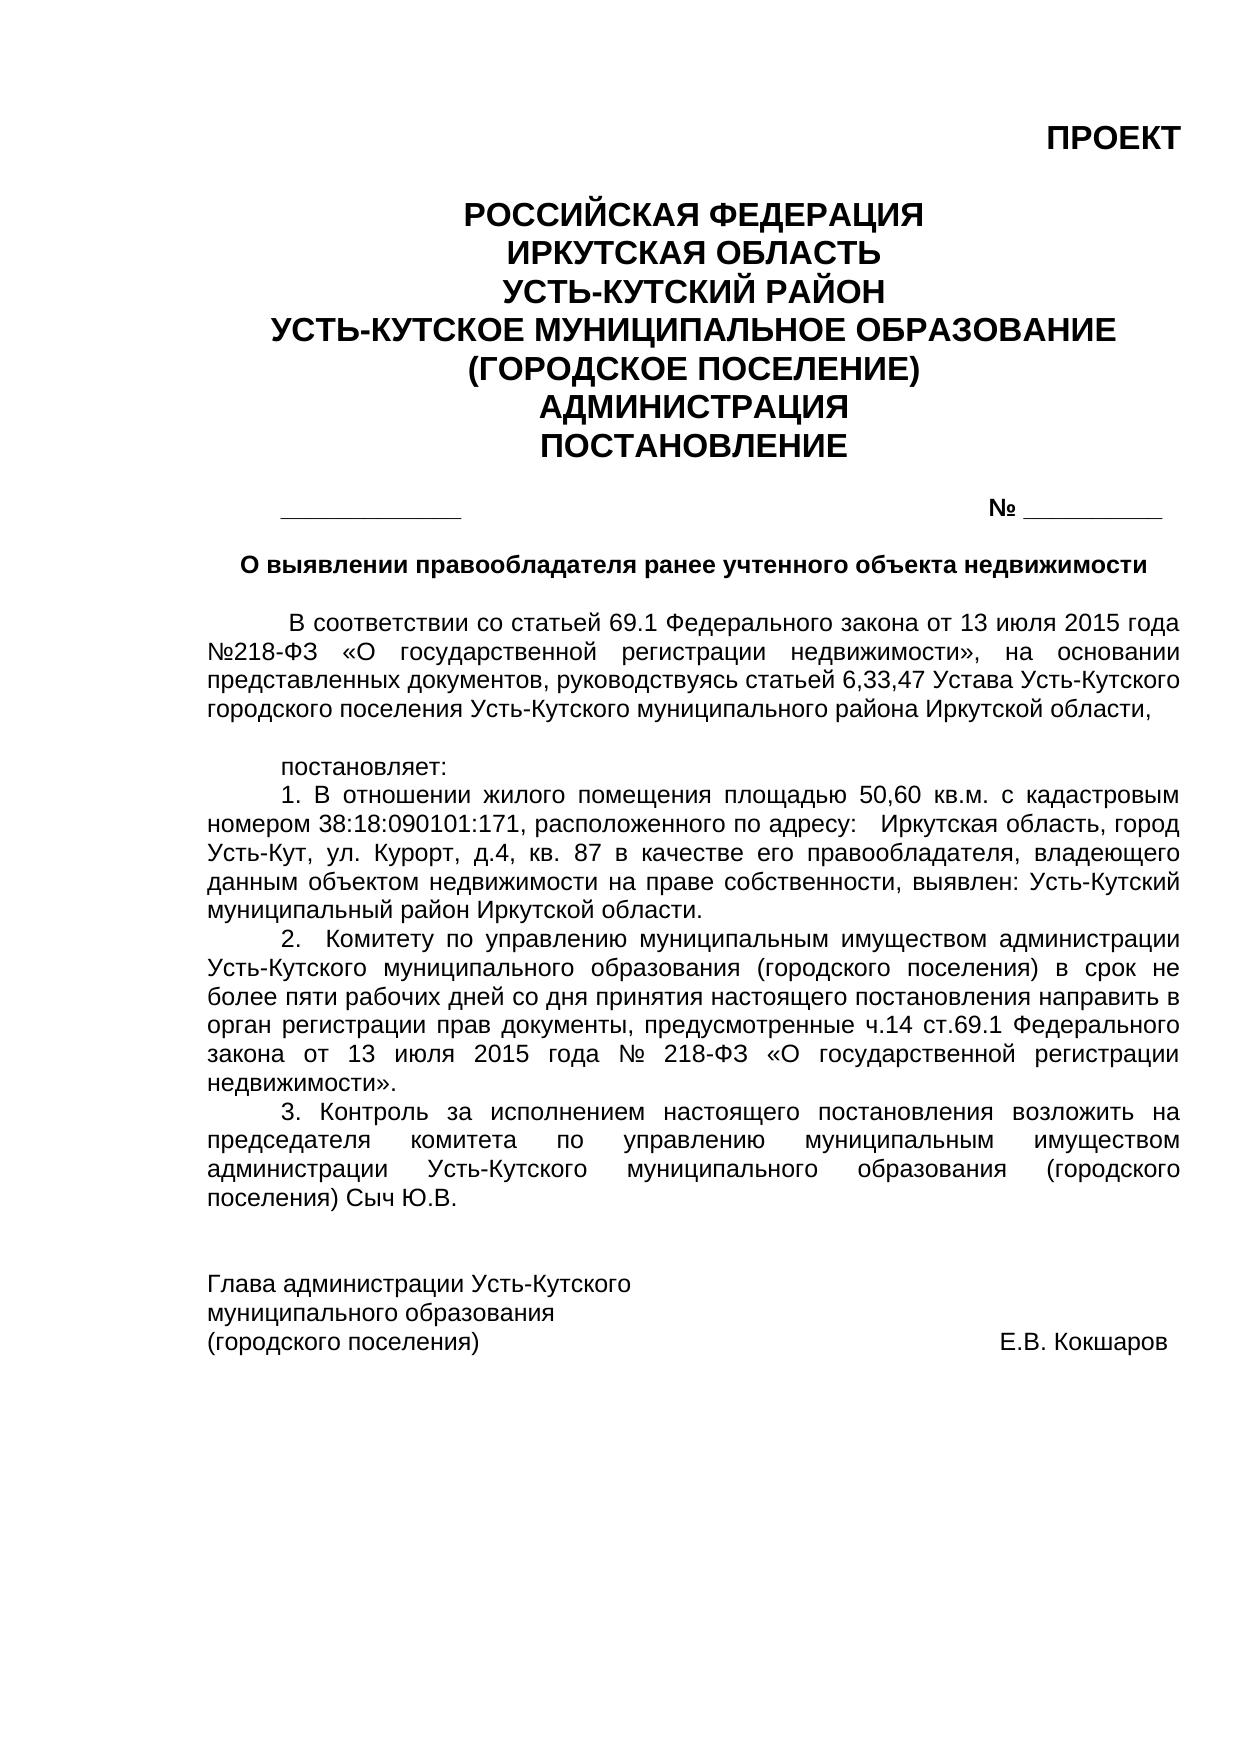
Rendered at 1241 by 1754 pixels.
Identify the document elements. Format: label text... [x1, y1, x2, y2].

text муниципального образования [207, 1298, 1181, 1327]
text УСТЬ-КУТСКОЕ МУНИЦИПАЛЬНОЕ ОБРАЗОВАНИЕ [207, 310, 1181, 349]
text О выявлении правообладателя ранее учтенного объекта недвижимости [207, 550, 1181, 579]
text (городского поселения) Е.В. Кокшаров [207, 1327, 1181, 1355]
text УСТЬ-КУТСКИЙ РАЙОН [207, 272, 1181, 310]
text 3. Контроль за исполнением настоящего постановления возложить на председателя комитета по управлению муниципальным имуществом администрации Усть-Кутского муниципального образования (городского поселения) Сыч Ю.В. [207, 1097, 1181, 1212]
text РОССИЙСКАЯ ФЕДЕРАЦИЯ [207, 195, 1181, 233]
text ИРКУТСКАЯ ОБЛАСТЬ [207, 233, 1181, 272]
text ПРОЕКТ [207, 118, 1181, 157]
text Глава администрации Усть-Кутского [207, 1269, 1181, 1298]
text 1. В отношении жилого помещения площадью 50,60 кв.м. с кадастровым номером 38:18:090101:171, расположенного по адресу: Иркутская область, город Усть-Кут, ул. Курорт, д.4, кв. 87 в качестве его правообладателя, владеющего данным объектом недвижимости на праве собственности, выявлен: Усть-Кутский муниципальный район Иркутской области. [207, 780, 1181, 924]
text (ГОРОДСКОЕ ПОСЕЛЕНИЕ) [207, 349, 1181, 387]
text В соответствии со статьей 69.1 Федерального закона от 13 июля 2015 года №218-ФЗ «О государственной регистрации недвижимости», на основании представленных документов, руководствуясь статьей 6,33,47 Устава Усть-Кутского городского поселения Усть-Кутского муниципального района Иркутской области, [207, 608, 1181, 723]
text 2. Комитету по управлению муниципальным имуществом администрации Усть-Кутского муниципального образования (городского поселения) в срок не более пяти рабочих дней со дня принятия настоящего постановления направить в орган регистрации прав документы, предусмотренные ч.14 ст.69.1 Федерального закона от 13 июля 2015 года № 218-ФЗ «О государственной регистрации недвижимости». [207, 924, 1181, 1097]
text _____________ № __________ [207, 493, 1181, 522]
text ПОСТАНОВЛЕНИЕ [207, 426, 1181, 464]
text АДМИНИСТРАЦИЯ [207, 387, 1181, 426]
text постановляет: [207, 752, 1181, 780]
